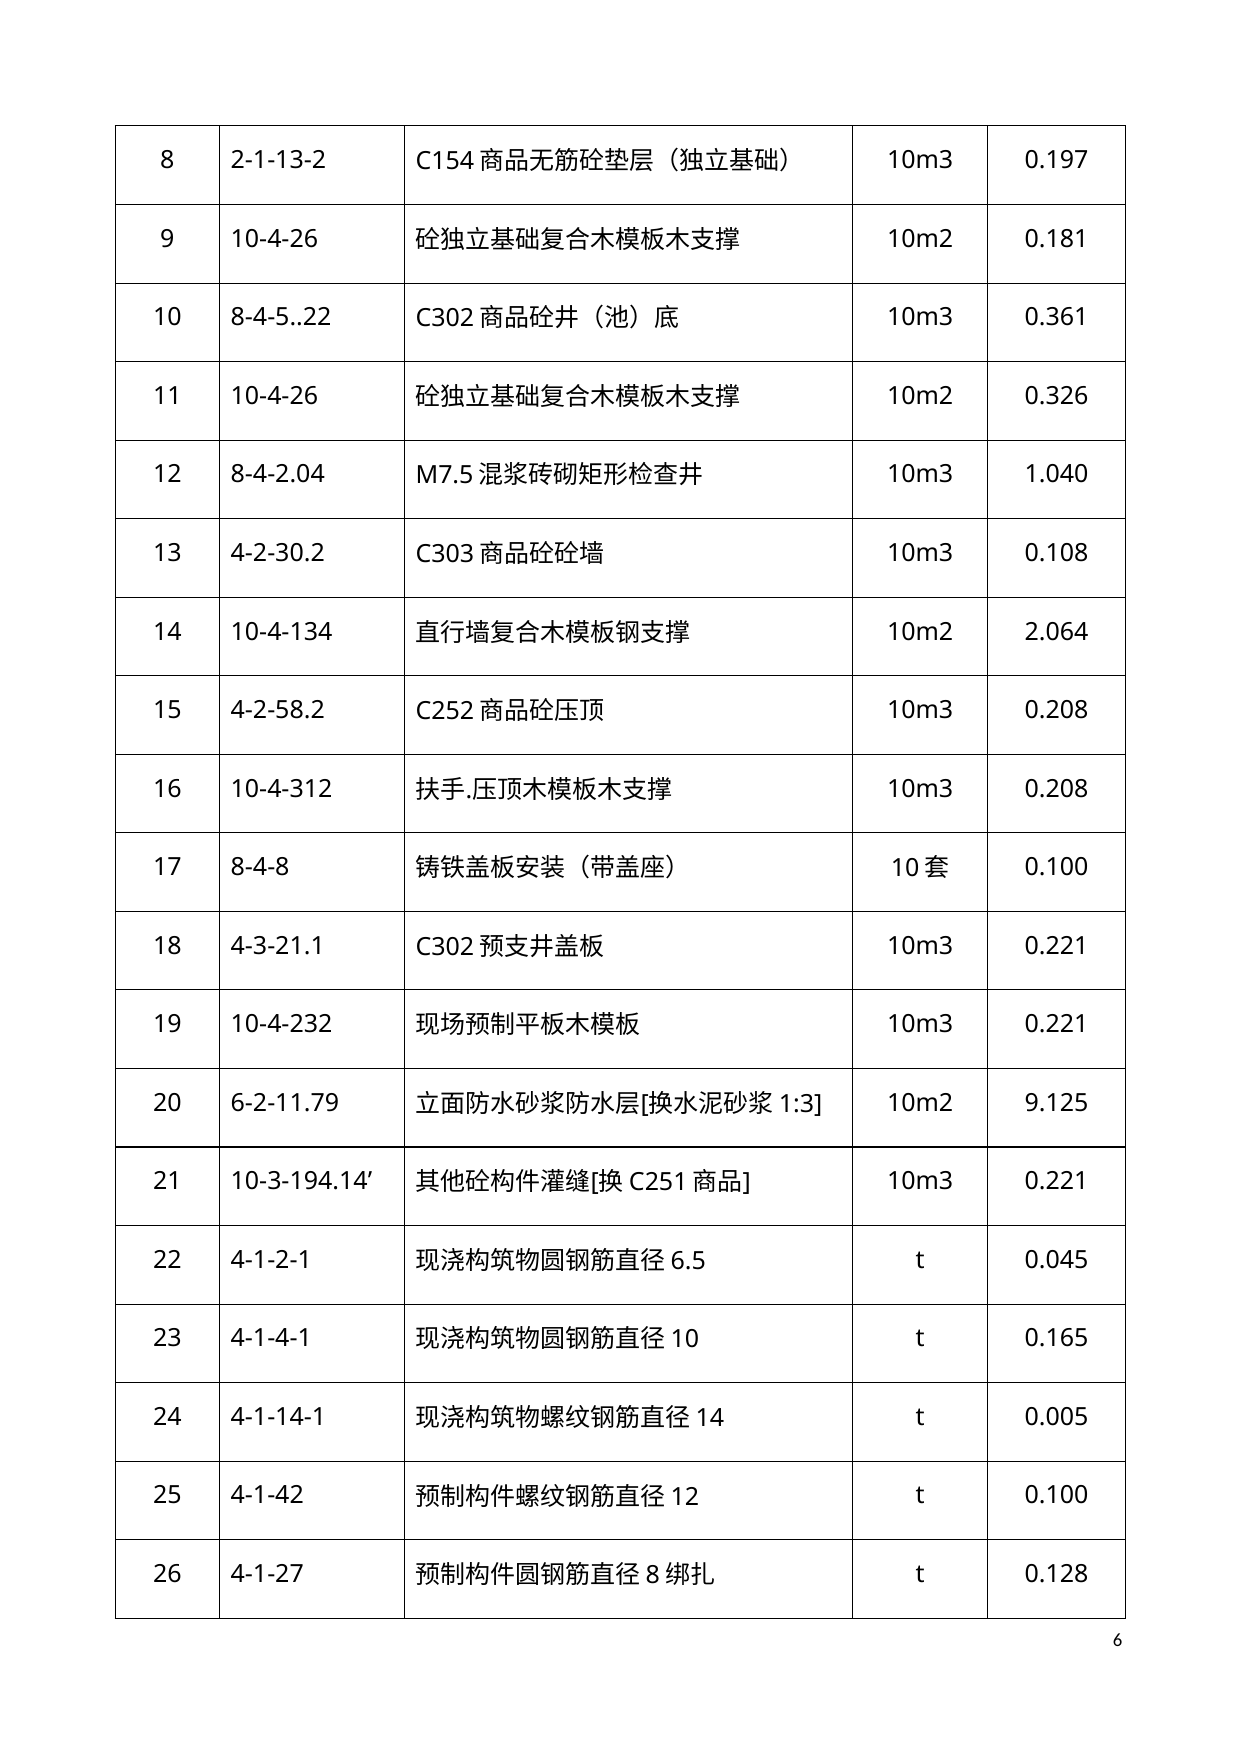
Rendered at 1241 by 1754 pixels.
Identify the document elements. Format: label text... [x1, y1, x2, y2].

table_cell 0.005 [988, 1383, 1125, 1461]
table_cell 18 [116, 912, 219, 989]
table_cell 10m3 [853, 441, 987, 518]
table_cell 4-1-14-1 [220, 1383, 404, 1461]
table_cell 21 [116, 1148, 219, 1225]
table_cell 8-4-5..22 [220, 284, 404, 361]
table_cell 12 [116, 441, 219, 518]
table_cell 10-4-232 [220, 990, 404, 1068]
table_cell C303商品砼砼墙 [405, 519, 852, 597]
table_cell 砼独立基础复合木模板木支撑 [405, 205, 852, 282]
table_cell 现浇构筑物螺纹钢筋直径14 [405, 1383, 852, 1461]
table_cell 16 [116, 755, 219, 832]
table_cell 20 [116, 1069, 219, 1146]
table_cell 0.045 [988, 1226, 1125, 1303]
table_cell 直行墙复合木模板钢支撑 [405, 598, 852, 675]
table_cell 26 [116, 1540, 219, 1618]
table_cell 6-2-11.79 [220, 1069, 404, 1146]
table_cell 10m3 [853, 755, 987, 832]
table_cell 0.128 [988, 1540, 1125, 1618]
table_cell 4-1-2-1 [220, 1226, 404, 1303]
table_cell 10m3 [853, 1148, 987, 1225]
table_cell 0.221 [988, 912, 1125, 989]
table_cell 15 [116, 676, 219, 754]
table_cell C302商品砼井（池）底 [405, 284, 852, 361]
table_cell 10-4-134 [220, 598, 404, 675]
table_cell t [853, 1226, 987, 1303]
table_cell 8-4-8 [220, 833, 404, 911]
table_cell 10m3 [853, 676, 987, 754]
table_cell 砼独立基础复合木模板木支撑 [405, 362, 852, 439]
table_cell M7.5混浆砖砌矩形检查井 [405, 441, 852, 518]
table_cell 8 [116, 126, 219, 204]
table_cell t [853, 1383, 987, 1461]
table_cell 现浇构筑物圆钢筋直径6.5 [405, 1226, 852, 1303]
table_cell 0.221 [988, 1148, 1125, 1225]
table_cell 10m3 [853, 519, 987, 597]
table_cell 10m3 [853, 912, 987, 989]
table_cell 扶手.压顶木模板木支撑 [405, 755, 852, 832]
table_cell 4-3-21.1 [220, 912, 404, 989]
table_cell 4-1-42 [220, 1462, 404, 1539]
table_cell 9 [116, 205, 219, 282]
table_cell 0.208 [988, 676, 1125, 754]
table_cell 10m3 [853, 284, 987, 361]
table_cell 0.181 [988, 205, 1125, 282]
table_cell 0.108 [988, 519, 1125, 597]
table_cell C252商品砼压顶 [405, 676, 852, 754]
table_cell 22 [116, 1226, 219, 1303]
table_cell 11 [116, 362, 219, 439]
table_cell 24 [116, 1383, 219, 1461]
table_cell t [853, 1305, 987, 1382]
table_cell 10m3 [853, 990, 987, 1068]
table_cell 0.208 [988, 755, 1125, 832]
table_cell 10m2 [853, 205, 987, 282]
table_cell 4-1-4-1 [220, 1305, 404, 1382]
table_cell 10-4-26 [220, 205, 404, 282]
table_cell C302预支井盖板 [405, 912, 852, 989]
table_cell 0.197 [988, 126, 1125, 204]
table_cell 9.125 [988, 1069, 1125, 1146]
table_cell 10m3 [853, 126, 987, 204]
table_cell C154商品无筋砼垫层（独立基础） [405, 126, 852, 204]
table_cell 现浇构筑物圆钢筋直径10 [405, 1305, 852, 1382]
table_cell 0.165 [988, 1305, 1125, 1382]
table_cell 4-2-30.2 [220, 519, 404, 597]
table_cell t [853, 1462, 987, 1539]
table_cell 2-1-13-2 [220, 126, 404, 204]
table_cell 4-2-58.2 [220, 676, 404, 754]
table_cell 14 [116, 598, 219, 675]
table_cell 现场预制平板木模板 [405, 990, 852, 1068]
table_cell 0.326 [988, 362, 1125, 439]
table_cell t [853, 1540, 987, 1618]
table_cell 0.100 [988, 1462, 1125, 1539]
table_cell 立面防水砂浆防水层[换水泥砂浆1:3] [405, 1069, 852, 1146]
table_cell 10 [116, 284, 219, 361]
table_cell 预制构件螺纹钢筋直径12 [405, 1462, 852, 1539]
table_cell 2.064 [988, 598, 1125, 675]
table_cell 19 [116, 990, 219, 1068]
table_cell 10套 [853, 833, 987, 911]
table_cell 铸铁盖板安装（带盖座） [405, 833, 852, 911]
table_cell 13 [116, 519, 219, 597]
table_cell 10m2 [853, 598, 987, 675]
table_cell 10-4-312 [220, 755, 404, 832]
table_cell 1.040 [988, 441, 1125, 518]
table_cell 其他砼构件灌缝[换C251商品] [405, 1148, 852, 1225]
table_cell 8-4-2.04 [220, 441, 404, 518]
table_cell 0.100 [988, 833, 1125, 911]
table_cell 10-4-26 [220, 362, 404, 439]
table_cell 0.361 [988, 284, 1125, 361]
table_cell 4-1-27 [220, 1540, 404, 1618]
table_cell 17 [116, 833, 219, 911]
table_cell 10-3-194.14’ [220, 1148, 404, 1225]
table_cell 23 [116, 1305, 219, 1382]
table_cell 0.221 [988, 990, 1125, 1068]
table_cell 10m2 [853, 362, 987, 439]
table_cell 预制构件圆钢筋直径8绑扎 [405, 1540, 852, 1618]
table_cell 25 [116, 1462, 219, 1539]
table_cell 10m2 [853, 1069, 987, 1146]
